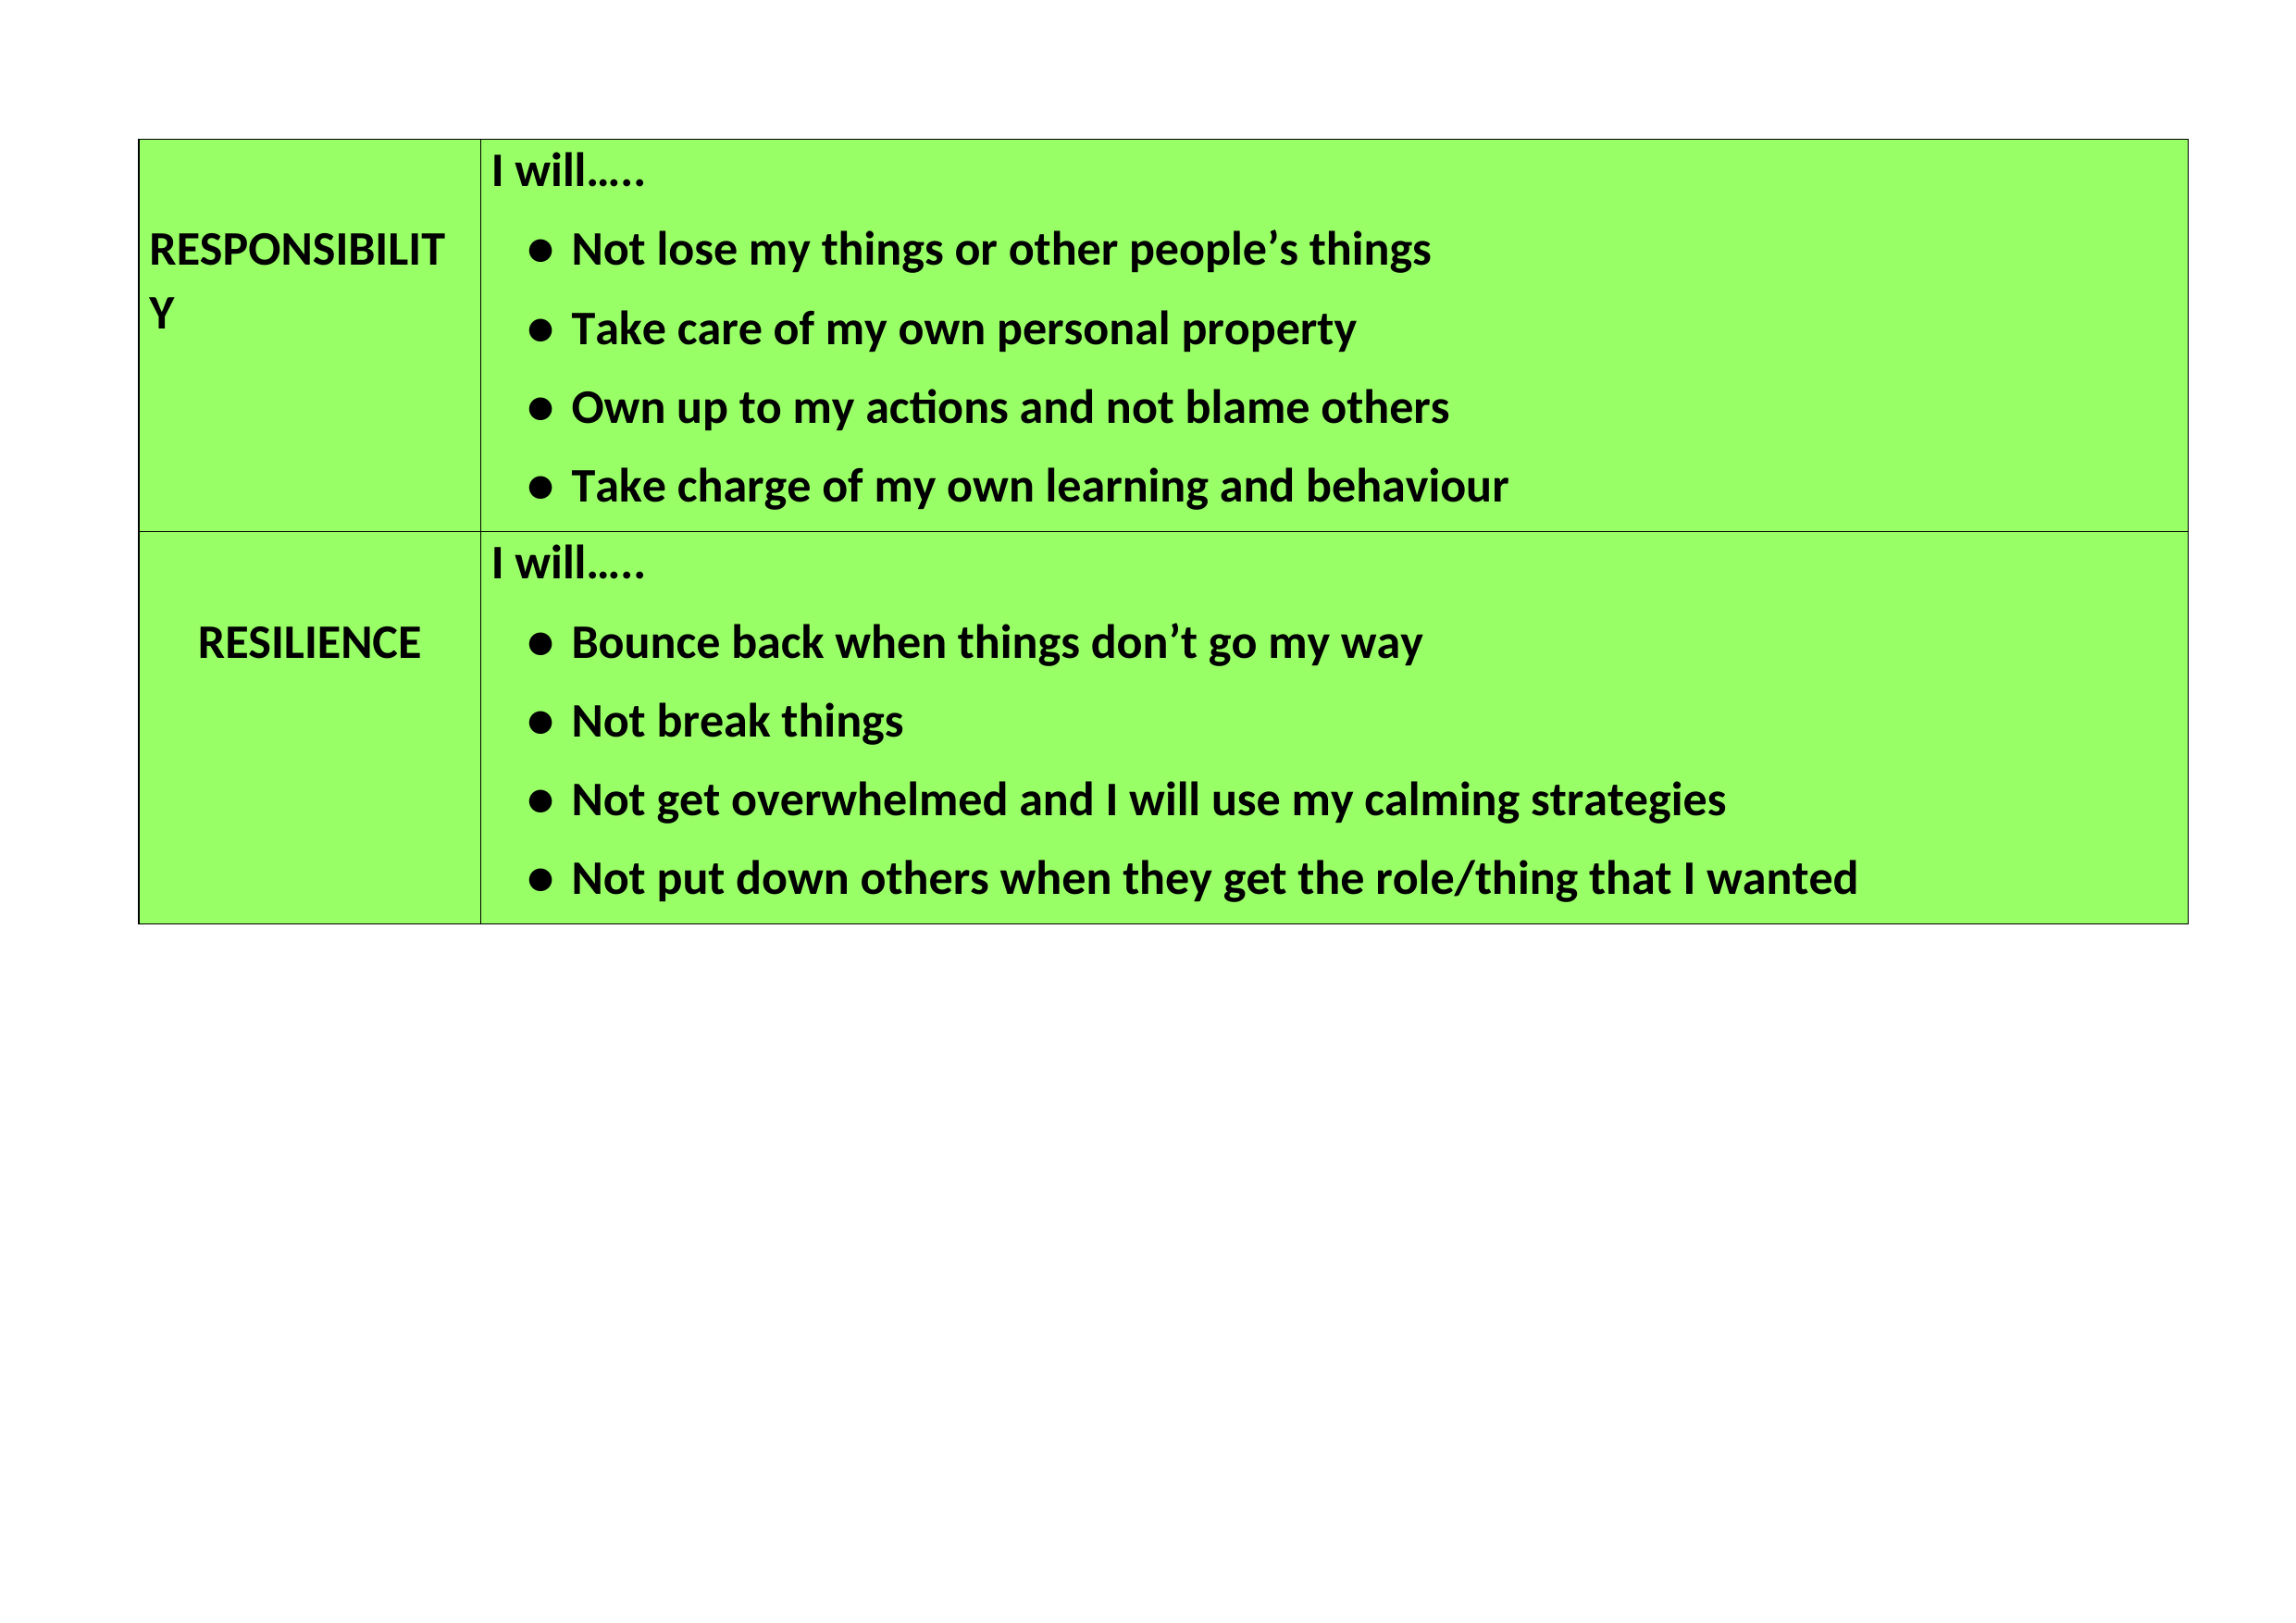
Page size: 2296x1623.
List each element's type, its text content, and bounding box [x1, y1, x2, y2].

table_cell I will….. Not lose my things or other people’s things Take care of my own personal property Own up to my actions and not blame others Take charge of my own learning and behaviour [481, 140, 2188, 531]
table_cell I will….. Bounce back when things don’t go my way Not break things Not get overwhelmed and I will use my calming strategies Not put down others when they get the role/thing that I wanted [481, 532, 2188, 923]
table_cell RESPONSIBILITY [140, 140, 480, 531]
table_cell RESILIENCE [140, 532, 480, 923]
